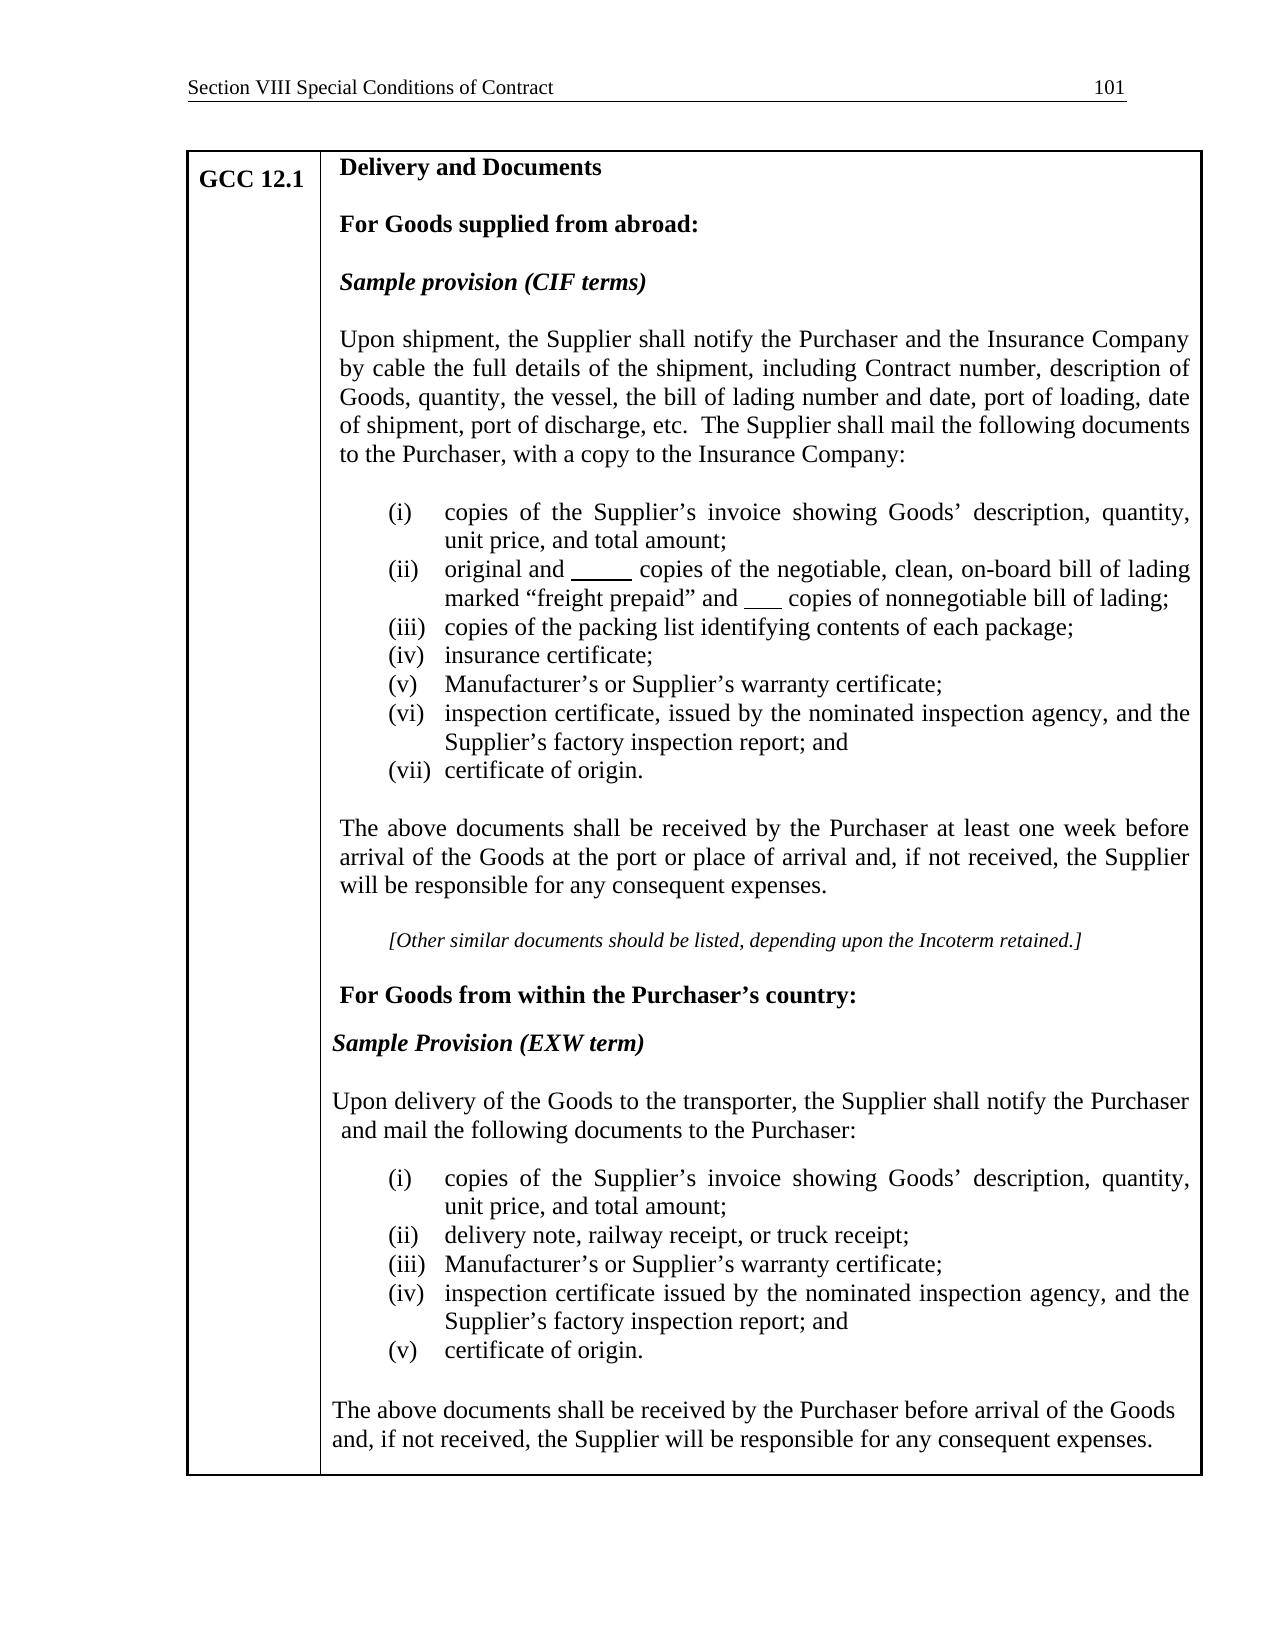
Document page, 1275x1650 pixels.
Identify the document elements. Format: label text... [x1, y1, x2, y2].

table_cell Delivery and Documents For Goods supplied from abroad: Sample provision (CIF terms) Upon shipment, the Supplier shall notify the Purchaser and the Insurance Company by cable the full details of the shipment, including Contract number, description of Goods, quantity, the vessel, the bill of lading number and date, port of loading, date of shipment, port of discharge, etc. The Supplier shall mail the following documents to the Purchaser, with a copy to the Insurance Company: (i) copies of the Supplier’s invoice showing Goods’ description, quantity, unit price, and total amount; (ii) original and copies of the negotiable, clean, on-board bill of lading marked “freight prepaid” and copies of nonnegotiable bill of lading; (iii) copies of the packing list identifying contents of each package; (iv) insurance certificate; (v) Manufacturer’s or Supplier’s warranty certificate; (vi) inspection certificate, issued by the nominated inspection agency, and the Supplier’s factory inspection report; and (vii) certificate of origin. The above documents shall be received by the Purchaser at least one week before arrival of the Goods at the port or place of arrival and, if not received, the Supplier will be responsible for any consequent expenses. [Other similar documents should be listed, depending upon the Incoterm retained.] For Goods from within the Purchaser’s country: Sample Provision (EXW term) Upon delivery of the Goods to the transporter, the Supplier shall notify the Purchaser and mail the following documents to the Purchaser: (i) copies of the Supplier’s invoice showing Goods’ description, quantity, unit price, and total amount; (ii) delivery note, railway receipt, or truck receipt; (iii) Manufacturer’s or Supplier’s warranty certificate; (iv) inspection certificate issued by the nominated inspection agency, and the Supplier’s factory inspection report; and (v) certificate of origin. The above documents shall be received by the Purchaser before arrival of the Goods and, if not received, the Supplier will be responsible for any consequent expenses. [321, 152, 1200, 1474]
table_cell GCC 12.1 [189, 152, 320, 1474]
